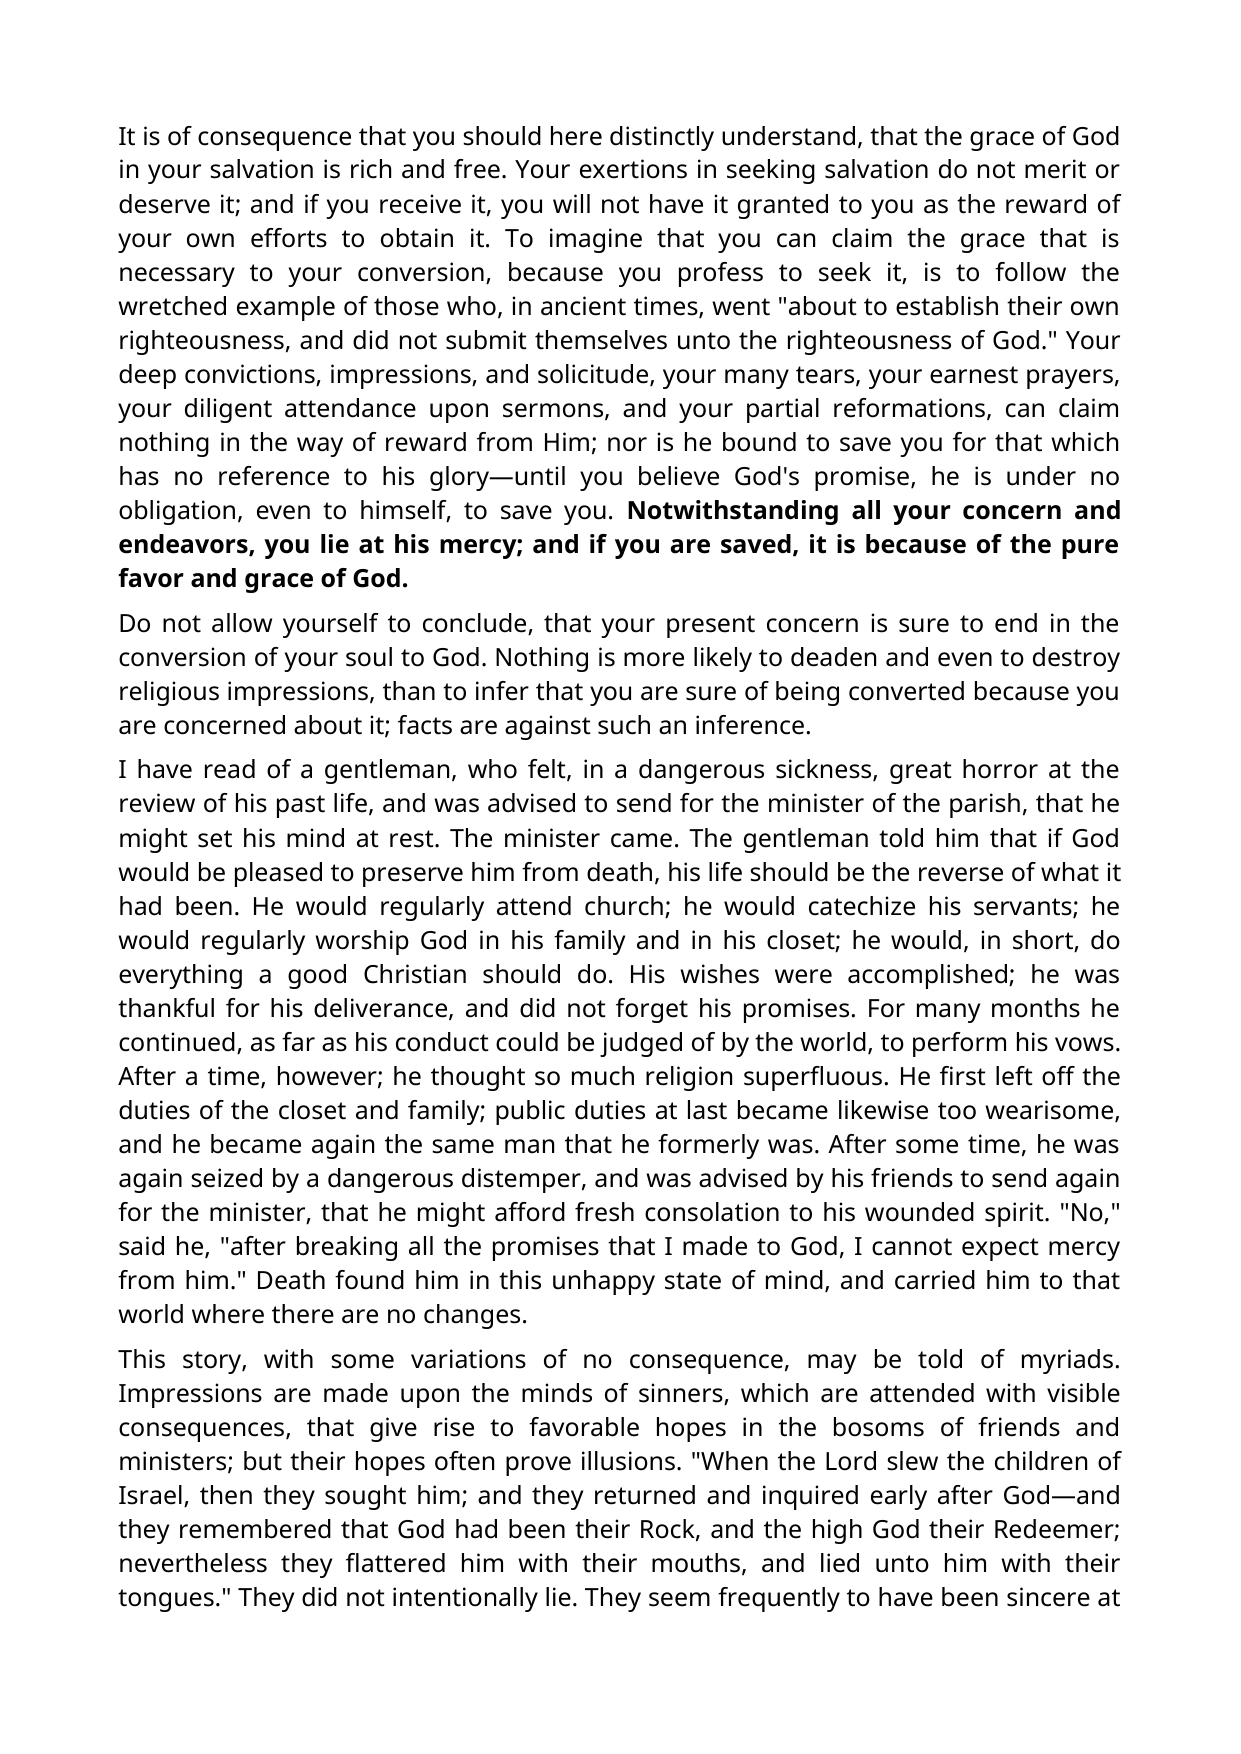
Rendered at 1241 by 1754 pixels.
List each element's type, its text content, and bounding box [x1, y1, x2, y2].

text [118, 1342, 1122, 1614]
text I have read of a gentleman, who felt, in a dangerous sickness, great horror at the review of his past life, and was advised to send for the minister of the parish, that he might set his mind at rest. The minister came. The gentleman told him that if God would be pleased to preserve him from death, his life should be the reverse of what it had been. He would regularly attend church; he would catechize his servants; he would regularly worship God in his family and in his closet; he would, in short, do everything a good Christian should do. His wishes were accomplished; he was thankful for his deliverance, and did not forget his promises. For many months he continued, as far as his conduct could be judged of by the world, to perform his vows. After a time, however; he thought so much religion superfluous. He first left off the duties of the closet and family; public duties at last became likewise too wearisome, and he became again the same man that he formerly was. After some time, he was again seized by a dangerous distemper, and was advised by his friends to send again for the minister, that he might afford fresh consolation to his wounded spirit. "No," said he, "after breaking all the promises that I made to God, I cannot expect mercy from him." Death found him in this unhappy state of mind, and carried him to that world where there are no changes. [118, 752, 1122, 1331]
text It is of consequence that you should here distinctly understand, that the grace of God in your salvation is rich and free. Your exertions in seeking salvation do not merit or deserve it; and if you receive it, you will not have it granted to you as the reward of your own efforts to obtain it. To imagine that you can claim the grace that is necessary to your conversion, because you profess to seek it, is to follow the wretched example of those who, in ancient times, went "about to establish their own righteousness, and did not submit themselves unto the righteousness of God." Your deep convictions, impressions, and solicitude, your many tears, your earnest prayers, your diligent attendance upon sermons, and your partial reformations, can claim nothing in the way of reward from Him; nor is he bound to save you for that which has no reference to his glory—until you believe God's promise, he is under no obligation, even to himself, to save you. Notwithstanding all your concern and endeavors, you lie at his mercy; and if you are saved, it is because of the pure favor and grace of God. [118, 118, 1122, 595]
text Do not allow yourself to conclude, that your present concern is sure to end in the conversion of your soul to God. Nothing is more likely to deaden and even to destroy religious impressions, than to infer that you are sure of being converted because you are concerned about it; facts are against such an inference. [118, 605, 1122, 742]
